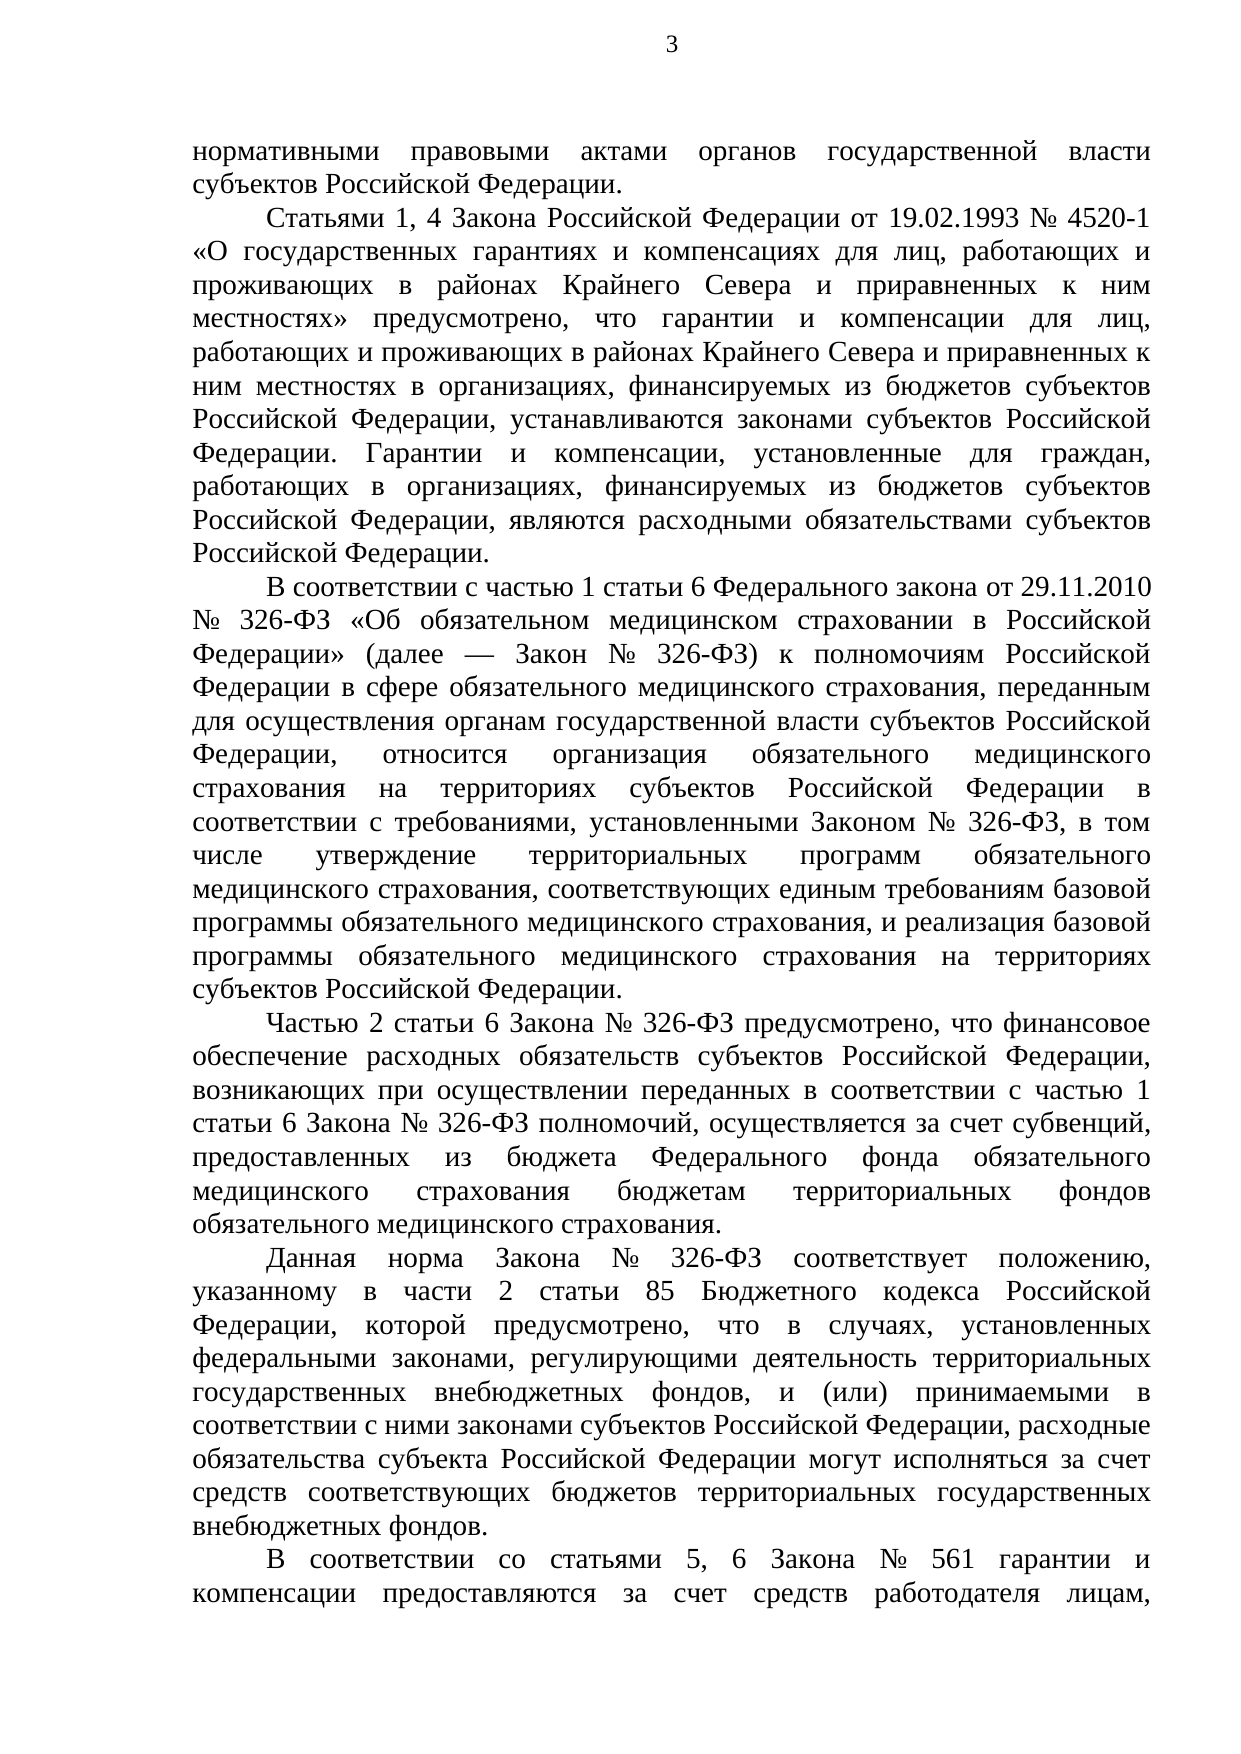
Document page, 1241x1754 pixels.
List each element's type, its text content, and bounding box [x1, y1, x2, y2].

text Статьями 1, 4 Закона Российской Федерации от 19.02.1993 № 4520-1 «О государственных гарантиях и компенсациях для лиц, работающих и проживающих в районах Крайнего Севера и приравненных к ним местностях» предусмотрено, что гарантии и компенсации для лиц, работающих и проживающих в районах Крайнего Севера и приравненных к ним местностях в организациях, финансируемых из бюджетов субъектов Российской Федерации, устанавливаются законами субъектов Российской Федерации. Гарантии и компенсации, установленные для граждан, работающих в организациях, финансируемых из бюджетов субъектов Российской Федерации, являются расходными обязательствами субъектов Российской Федерации. [192, 200, 1152, 569]
text Данная норма Закона № 326-ФЗ соответствует положению, указанному в части 2 статьи 85 Бюджетного кодекса Российской Федерации, которой предусмотрено, что в случаях, установленных федеральными законами, регулирующими деятельность территориальных государственных внебюджетных фондов, и (или) принимаемыми в соответствии с ними законами субъектов Российской Федерации, расходные обязательства субъекта Российской Федерации могут исполняться за счет средств соответствующих бюджетов территориальных государственных внебюджетных фондов. [192, 1240, 1152, 1542]
text Частью 2 статьи 6 Закона № 326-ФЗ предусмотрено, что финансовое обеспечение расходных обязательств субъектов Российской Федерации, возникающих при осуществлении переданных в соответствии с частью 1 статьи 6 Закона № 326-ФЗ полномочий, осуществляется за счет субвенций, предоставленных из бюджета Федерального фонда обязательного медицинского страхования бюджетам территориальных фондов обязательного медицинского страхования. [192, 1005, 1152, 1240]
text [192, 1542, 1152, 1609]
text В соответствии с частью 1 статьи 6 Федерального закона от 29.11.2010 № 326-ФЗ «Об обязательном медицинском страховании в Российской Федерации» (далее — Закон № 326-ФЗ) к полномочиям Российской Федерации в сфере обязательного медицинского страхования, переданным для осуществления органам государственной власти субъектов Российской Федерации, относится организация обязательного медицинского страхования на территориях субъектов Российской Федерации в соответствии с требованиями, установленными Законом № 326-ФЗ, в том числе утверждение территориальных программ обязательного медицинского страхования, соответствующих единым требованиям базовой программы обязательного медицинского страхования, и реализация базовой программы обязательного медицинского страхования на территориях субъектов Российской Федерации. [192, 569, 1152, 1005]
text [192, 133, 1152, 200]
